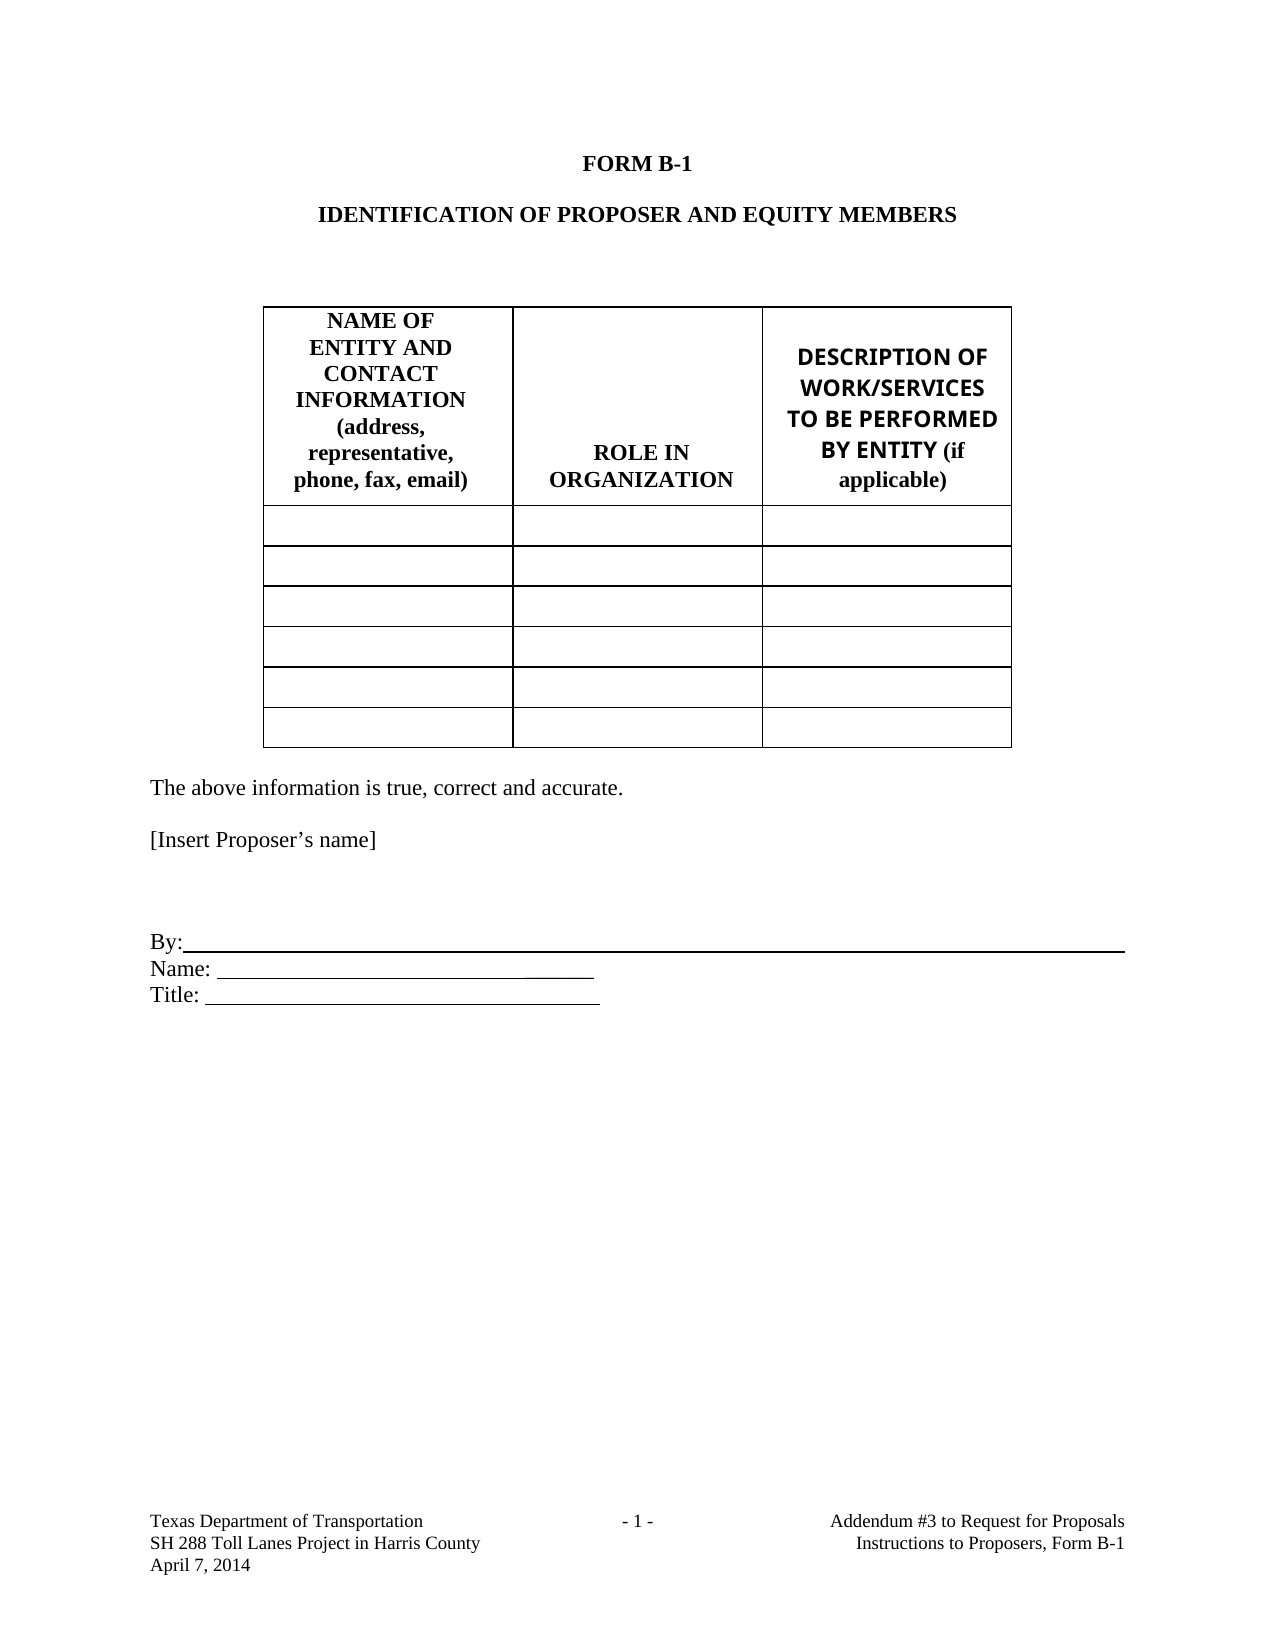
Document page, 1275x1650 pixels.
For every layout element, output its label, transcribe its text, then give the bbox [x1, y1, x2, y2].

table_cell [763, 587, 1011, 626]
table_cell [763, 506, 1011, 545]
table_cell [514, 627, 762, 666]
table_cell [264, 547, 512, 585]
table_cell [264, 506, 512, 545]
table_cell [763, 627, 1011, 666]
table_cell [264, 668, 512, 707]
table_header NAME OF ENTITY AND CONTACT INFORMATION (address, representative, phone, fax, email) [264, 308, 512, 504]
table_cell [514, 668, 762, 707]
text The above information is true, correct and accurate. [150, 774, 1125, 801]
text By: Name: ______ Title: [150, 928, 1125, 1007]
table_cell [763, 547, 1011, 585]
text [Insert Proposer’s name] [150, 826, 1125, 852]
table_cell [514, 506, 762, 545]
text IDENTIFICATION OF PROPOSER AND EQUITY MEMBERS [150, 201, 1125, 228]
table_cell [763, 668, 1011, 707]
table_header ROLE IN ORGANIZATION [514, 308, 762, 504]
table_cell [514, 587, 762, 626]
table_header Description of Work/Services To Be Performed by Entity (if applicable) [763, 308, 1011, 504]
table_cell [763, 708, 1011, 747]
table_cell [514, 708, 762, 747]
table_cell [264, 627, 512, 666]
table_cell [514, 547, 762, 585]
table_cell [264, 587, 512, 626]
title FORM B-1 [150, 150, 1125, 176]
table_cell [264, 708, 512, 747]
